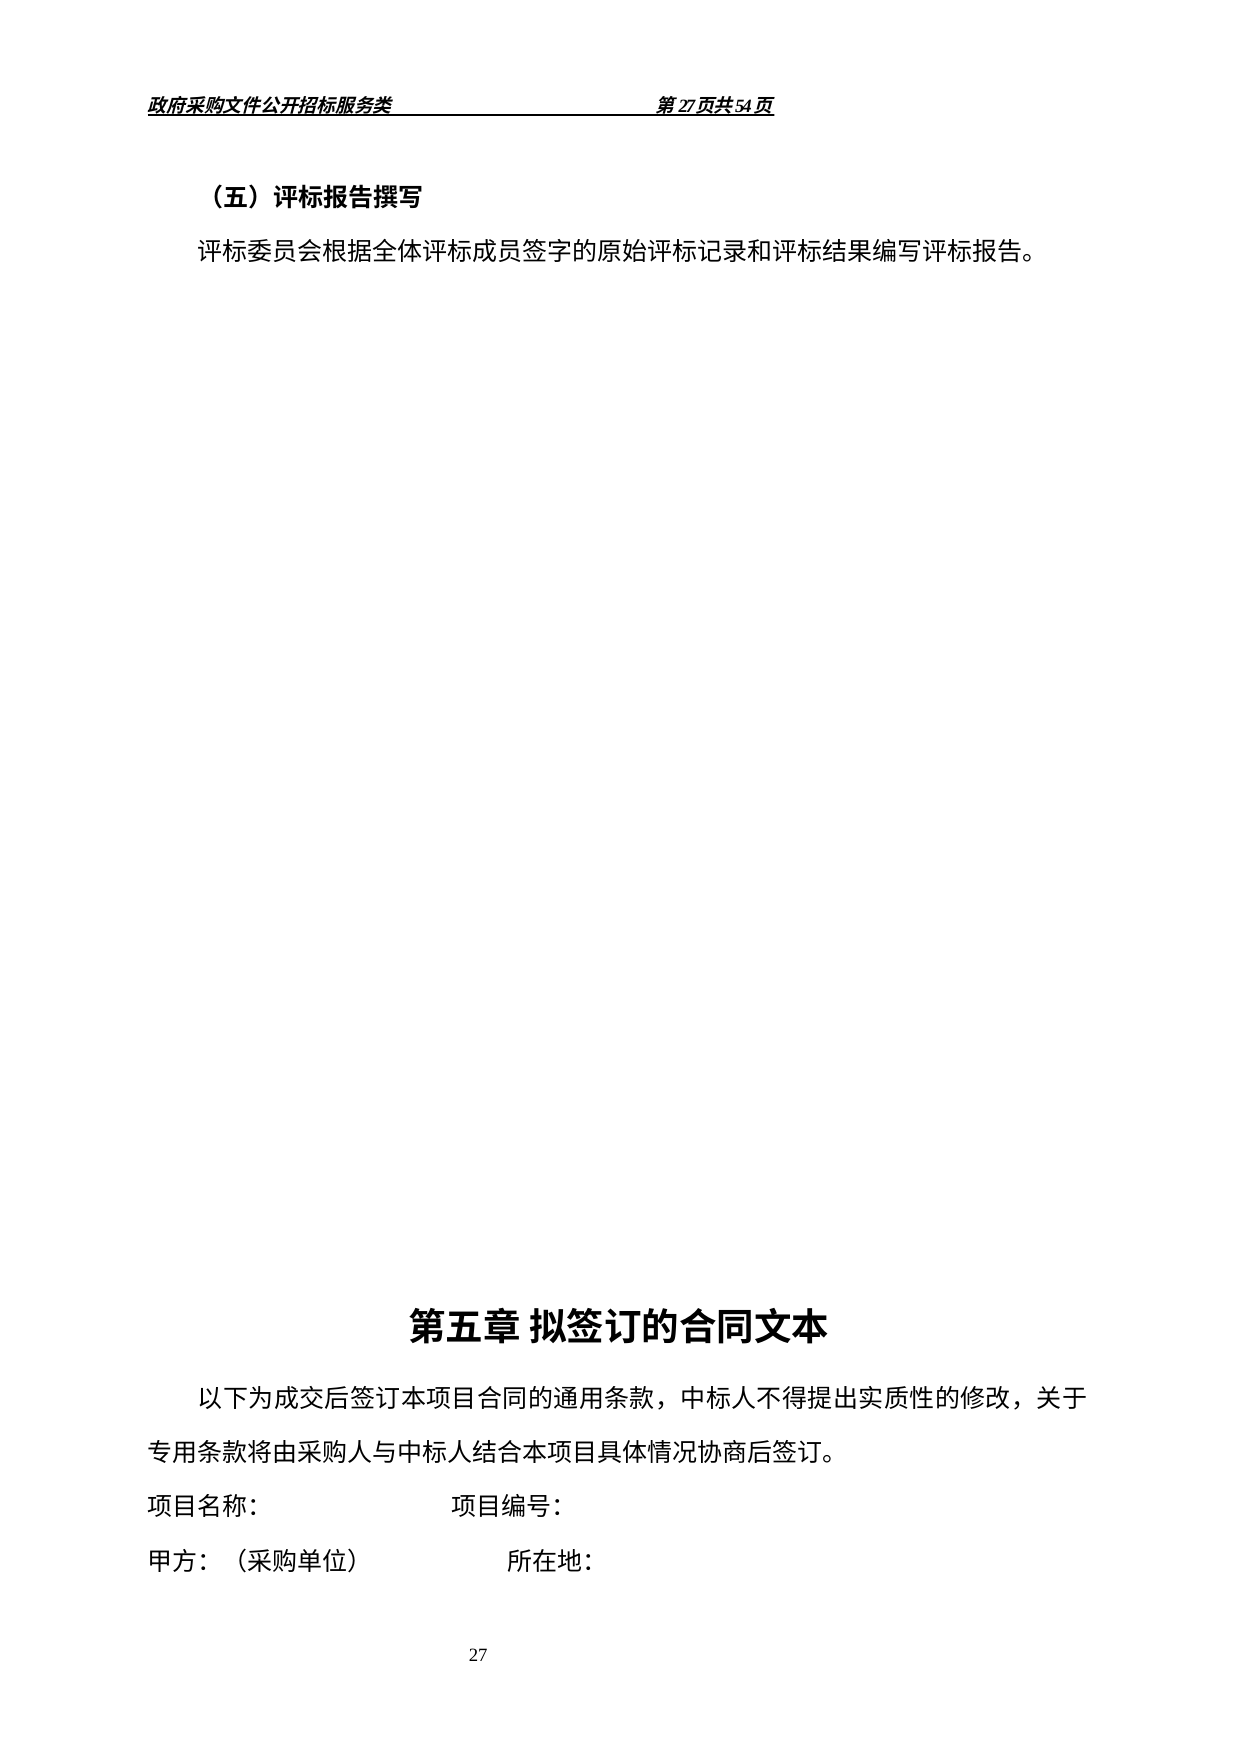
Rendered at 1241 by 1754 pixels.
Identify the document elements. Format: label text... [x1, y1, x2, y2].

text 以下为成交后签订本项目合同的通用条款，中标人不得提出实质性的修改，关于专用条款将由采购人与中标人结合本项目具体情况协商后签订。 [148, 1378, 1089, 1469]
text 评标委员会根据全体评标成员签字的原始评标记录和评标结果编写评标报告。 [148, 232, 1089, 268]
text （五）评标报告撰写 [148, 177, 1089, 213]
text 项目名称： 项目编号： [148, 1487, 1089, 1523]
text 甲方：（采购单位） 所在地： [148, 1541, 1089, 1577]
text 第五章 拟签订的合同文本 [148, 1297, 1089, 1351]
